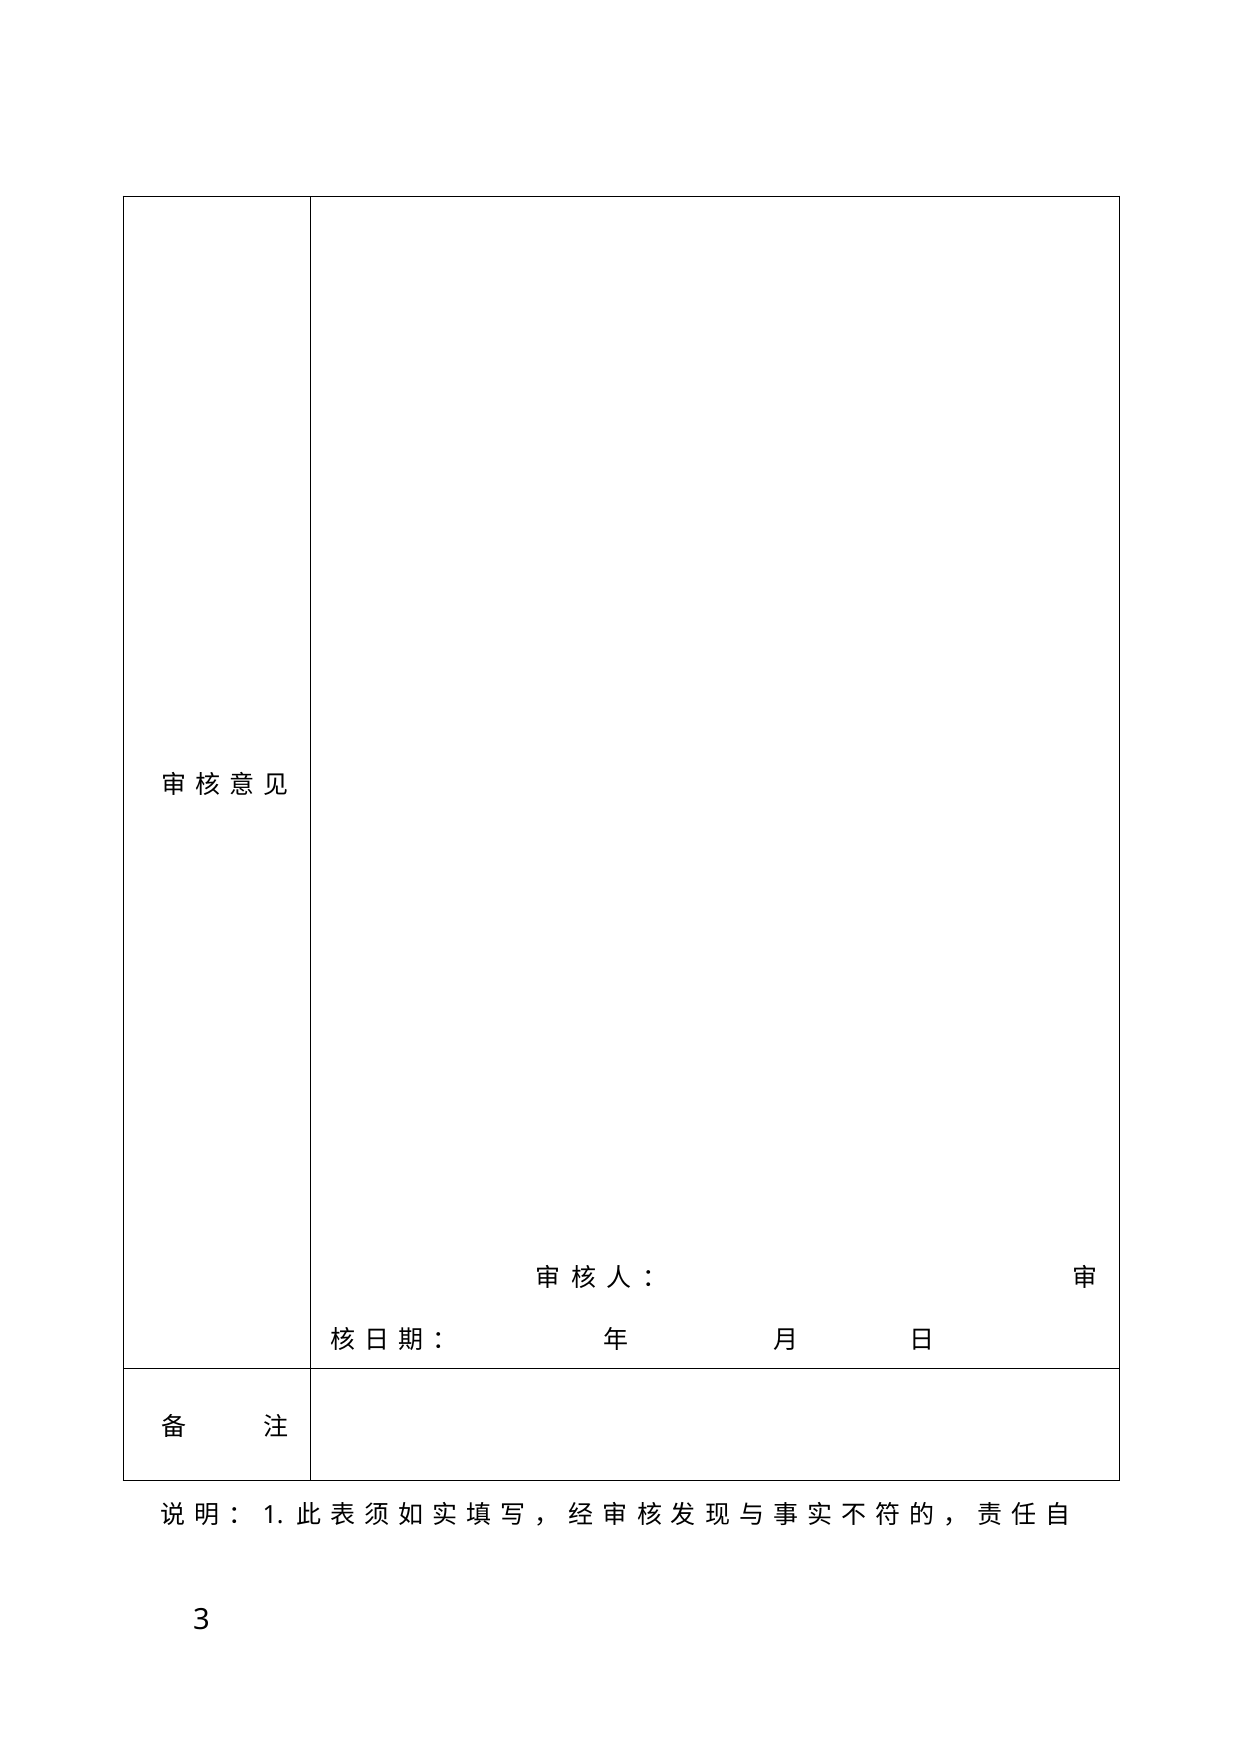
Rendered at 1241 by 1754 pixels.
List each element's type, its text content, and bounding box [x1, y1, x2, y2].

table_cell 备 注 [124, 1369, 310, 1480]
table_cell [311, 1369, 1119, 1480]
table_cell 审核意见 [124, 197, 310, 1368]
table_cell 审核人： 审核日期： 年 月 日 [311, 197, 1119, 1368]
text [160, 1481, 1080, 1543]
